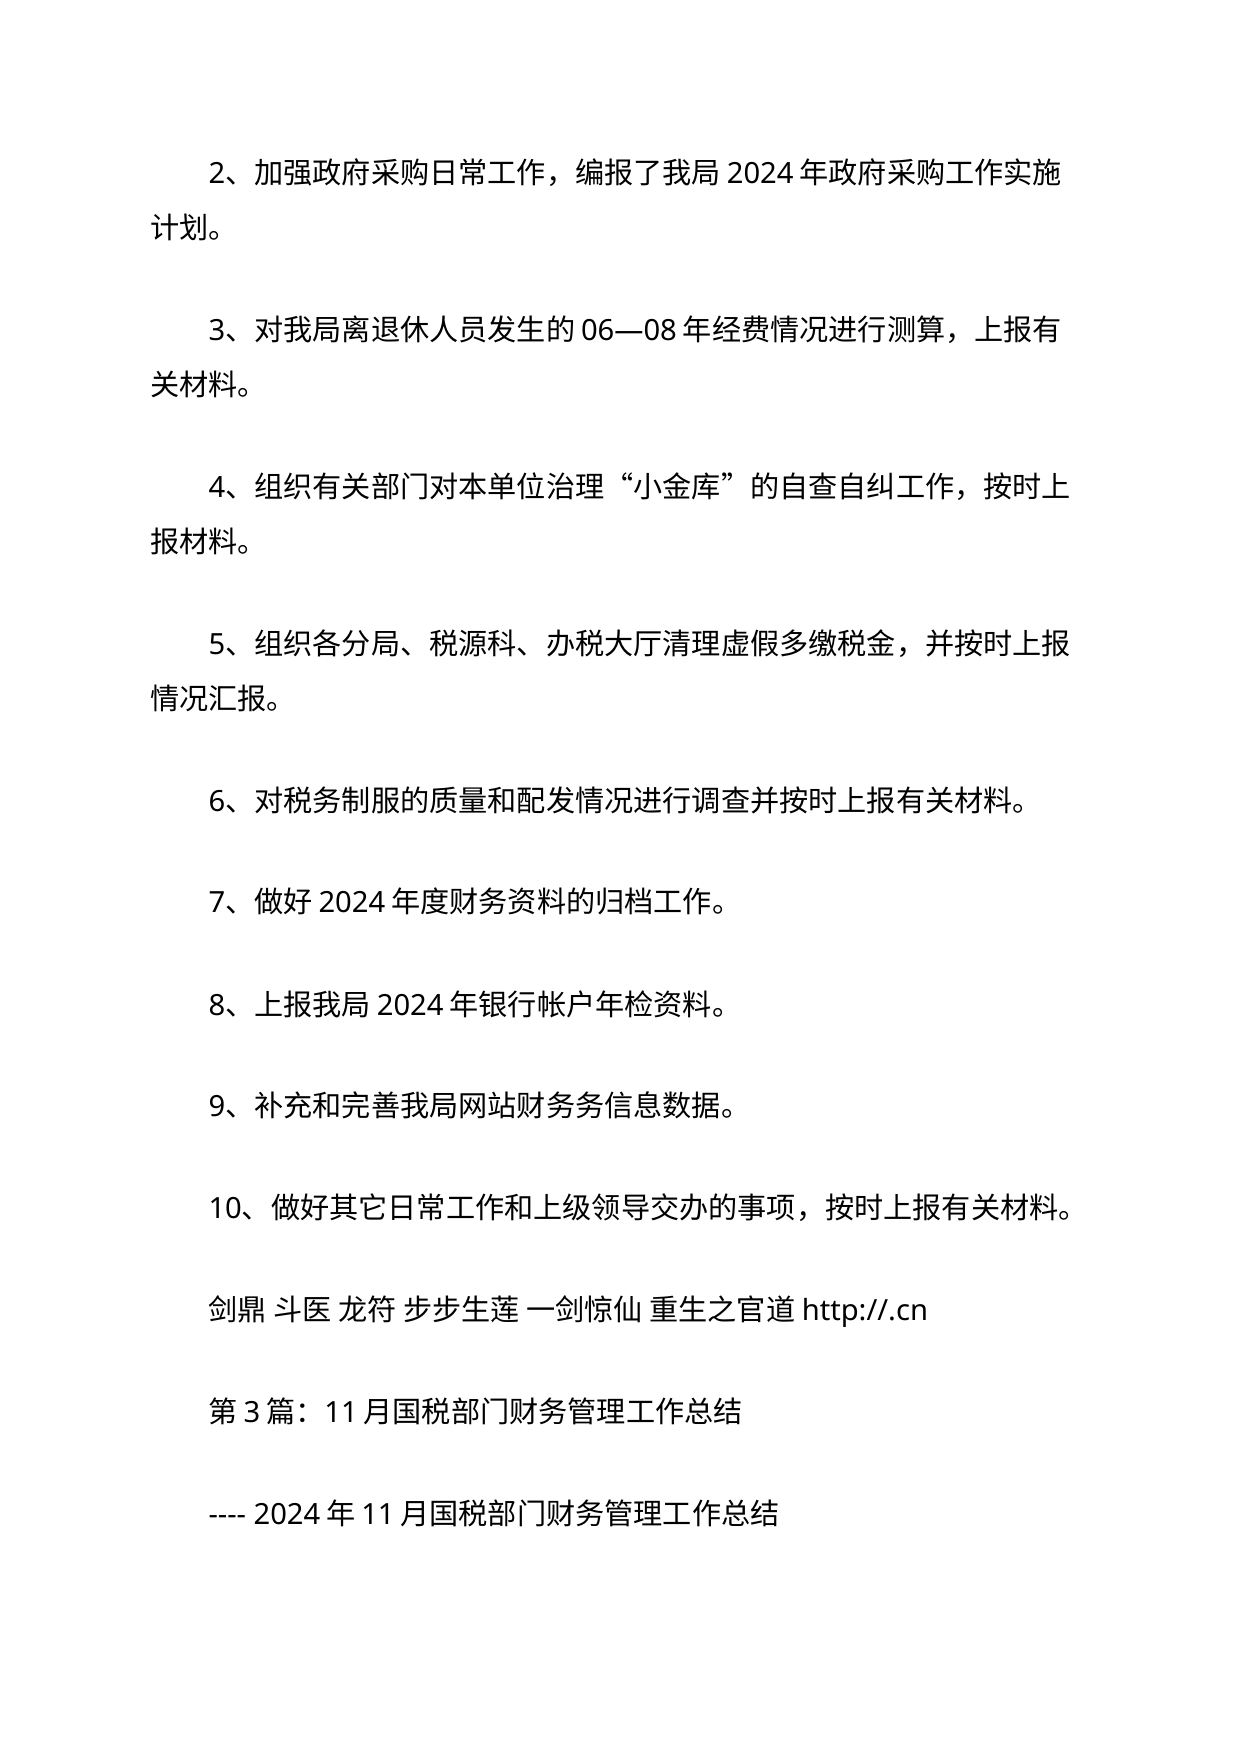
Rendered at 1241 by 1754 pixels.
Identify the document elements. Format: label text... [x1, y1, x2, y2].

text 10、做好其它日常工作和上级领导交办的事项，按时上报有关材料。 [150, 1185, 1090, 1227]
text 7、做好2024年度财务资料的归档工作。 [150, 879, 1090, 921]
text 8、上报我局2024年银行帐户年检资料。 [150, 981, 1090, 1023]
text 9、补充和完善我局网站财务务信息数据。 [150, 1083, 1090, 1125]
text ---- 2024年11月国税部门财务管理工作总结 [150, 1491, 1090, 1533]
text 5、组织各分局、税源科、办税大厅清理虚假多缴税金，并按时上报情况汇报。 [150, 620, 1090, 718]
text 4、组织有关部门对本单位治理“小金库”的自查自纠工作，按时上报材料。 [150, 463, 1090, 561]
text 剑鼎 斗医 龙符 步步生莲 一剑惊仙 重生之官道 http://.cn [150, 1287, 1090, 1329]
text 2、加强政府采购日常工作，编报了我局2024年政府采购工作实施计划。 [150, 150, 1090, 247]
text 3、对我局离退休人员发生的06—08年经费情况进行测算，上报有关材料。 [150, 307, 1090, 404]
text 6、对税务制服的质量和配发情况进行调查并按时上报有关材料。 [150, 777, 1090, 819]
text 第3篇：11月国税部门财务管理工作总结 [150, 1389, 1090, 1431]
